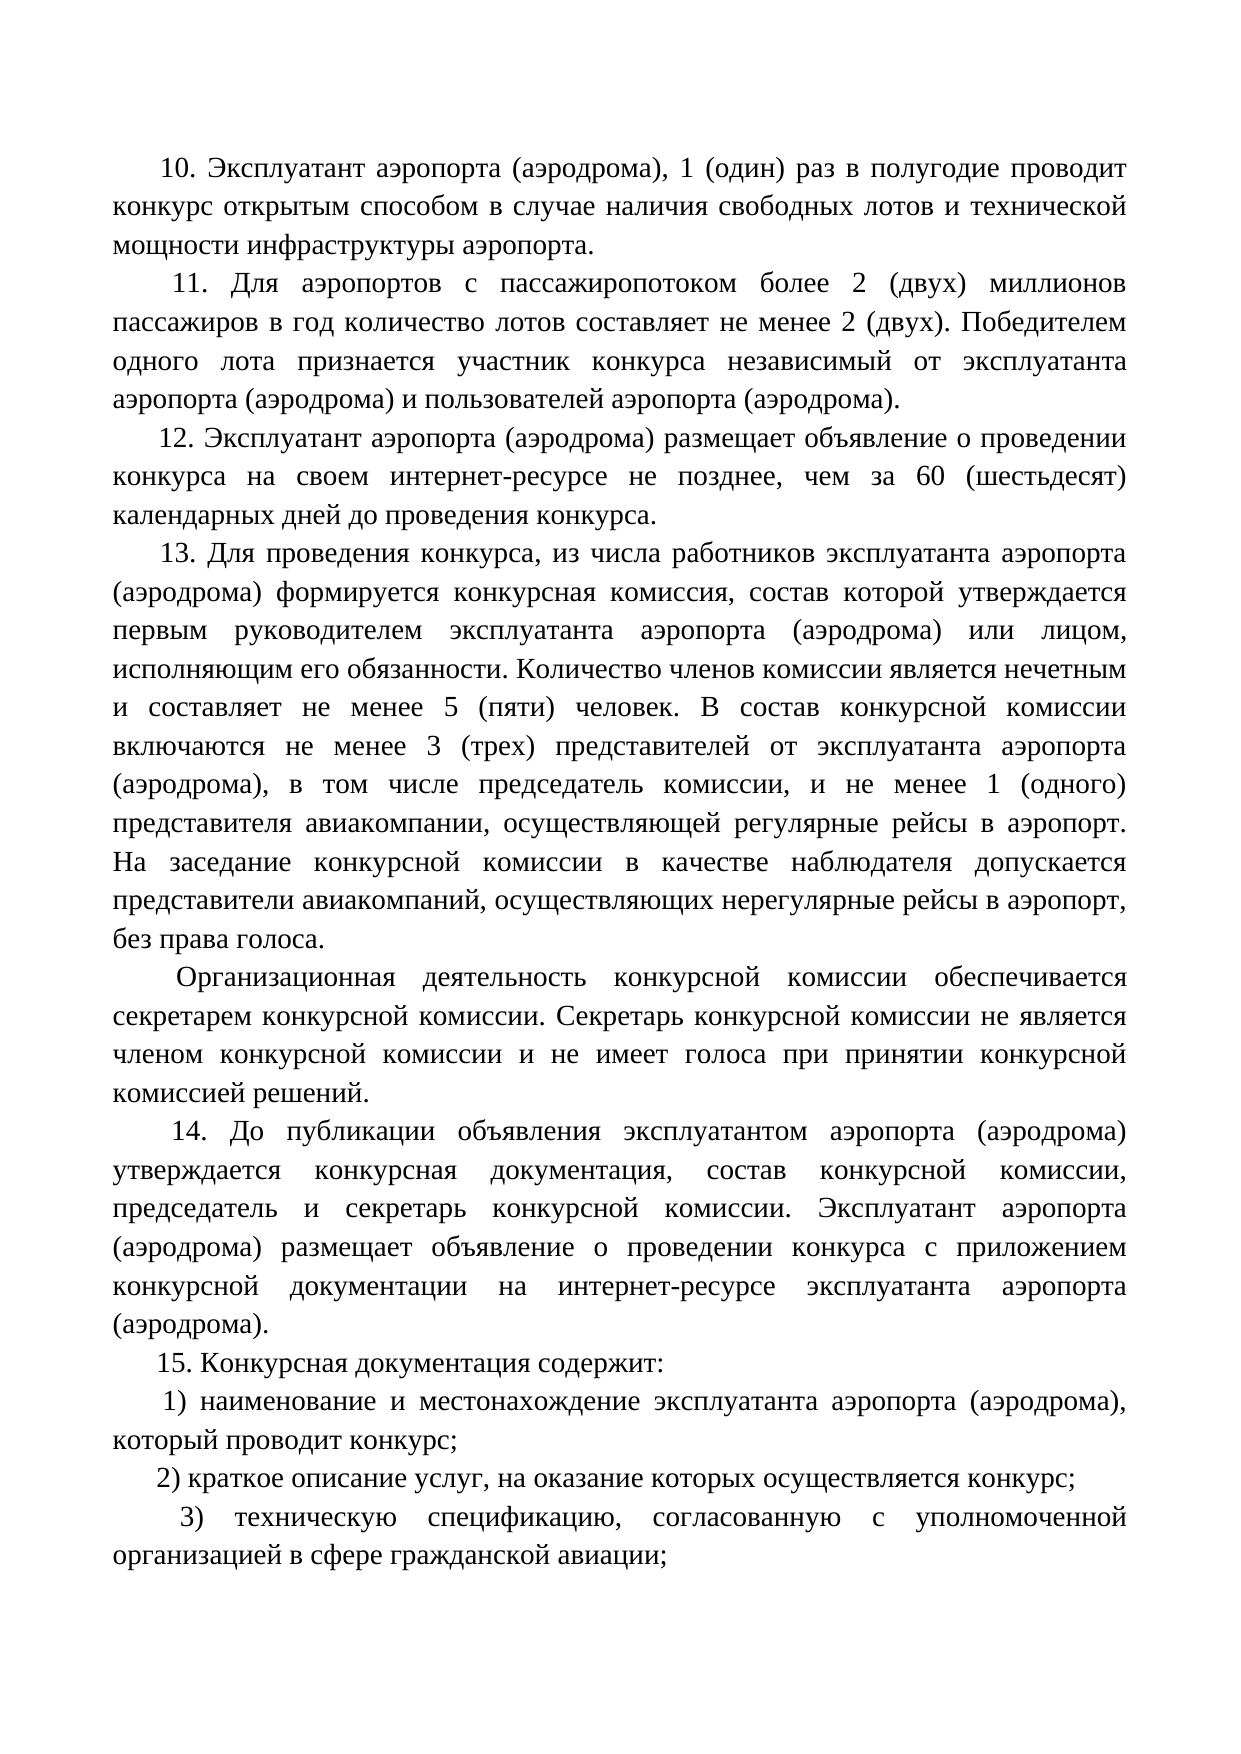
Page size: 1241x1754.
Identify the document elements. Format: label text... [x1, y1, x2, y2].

text 2) краткое описание услуг, на оказание которых осуществляется конкурс; [112, 1460, 1128, 1494]
text 12. Эксплуатант аэропорта (аэродрома) размещает объявление о проведении конкурса на своем интернет-ресурсе не позднее, чем за 60 (шестьдесят) календарных дней до проведения конкурса. [112, 420, 1128, 530]
text 15. Конкурсная документация содержит: [112, 1345, 1128, 1378]
text 3) техническую спецификацию, согласованную с уполномоченной организацией в сфере гражданской авиации; [112, 1499, 1128, 1571]
text Организационная деятельность конкурсной комиссии обеспечивается секретарем конкурсной комиссии. Секретарь конкурсной комиссии не является членом конкурсной комиссии и не имеет голоса при принятии конкурсной комиссией решений. [112, 959, 1128, 1108]
text 13. Для проведения конкурса, из числа работников эксплуатанта аэропорта (аэродрома) формируется конкурсная комиссия, состав которой утверждается первым руководителем эксплуатанта аэропорта (аэродрома) или лицом, исполняющим его обязанности. Количество членов комиссии является нечетным и составляет не менее 5 (пяти) человек. В состав конкурсной комиссии включаются не менее 3 (трех) представителей от эксплуатанта аэропорта (аэродрома), в том числе председатель комиссии, и не менее 1 (одного) представителя авиакомпании, осуществляющей регулярные рейсы в аэропорт. На заседание конкурсной комиссии в качестве наблюдателя допускается представители авиакомпаний, осуществляющих нерегулярные рейсы в аэропорт, без права голоса. [112, 535, 1128, 954]
text 1) наименование и местонахождение эксплуатанта аэропорта (аэродрома), который проводит конкурс; [112, 1383, 1128, 1455]
text 14. До публикации объявления эксплуатантом аэропорта (аэродрома) утверждается конкурсная документация, состав конкурсной комиссии, председатель и секретарь конкурсной комиссии. Эксплуатант аэропорта (аэродрома) размещает объявление о проведении конкурса с приложением конкурсной документации на интернет-ресурсе эксплуатанта аэропорта (аэродрома). [112, 1113, 1128, 1340]
text 11. Для аэропортов с пассажиропотоком более 2 (двух) миллионов пассажиров в год количество лотов составляет не менее 2 (двух). Победителем одного лота признается участник конкурса независимый от эксплуатанта аэропорта (аэродрома) и пользователей аэропорта (аэродрома). [112, 266, 1128, 415]
text 10. Эксплуатант аэропорта (аэродрома), 1 (один) раз в полугодие проводит конкурс открытым способом в случае наличия свободных лотов и технической мощности инфраструктуры аэропорта. [112, 150, 1128, 261]
